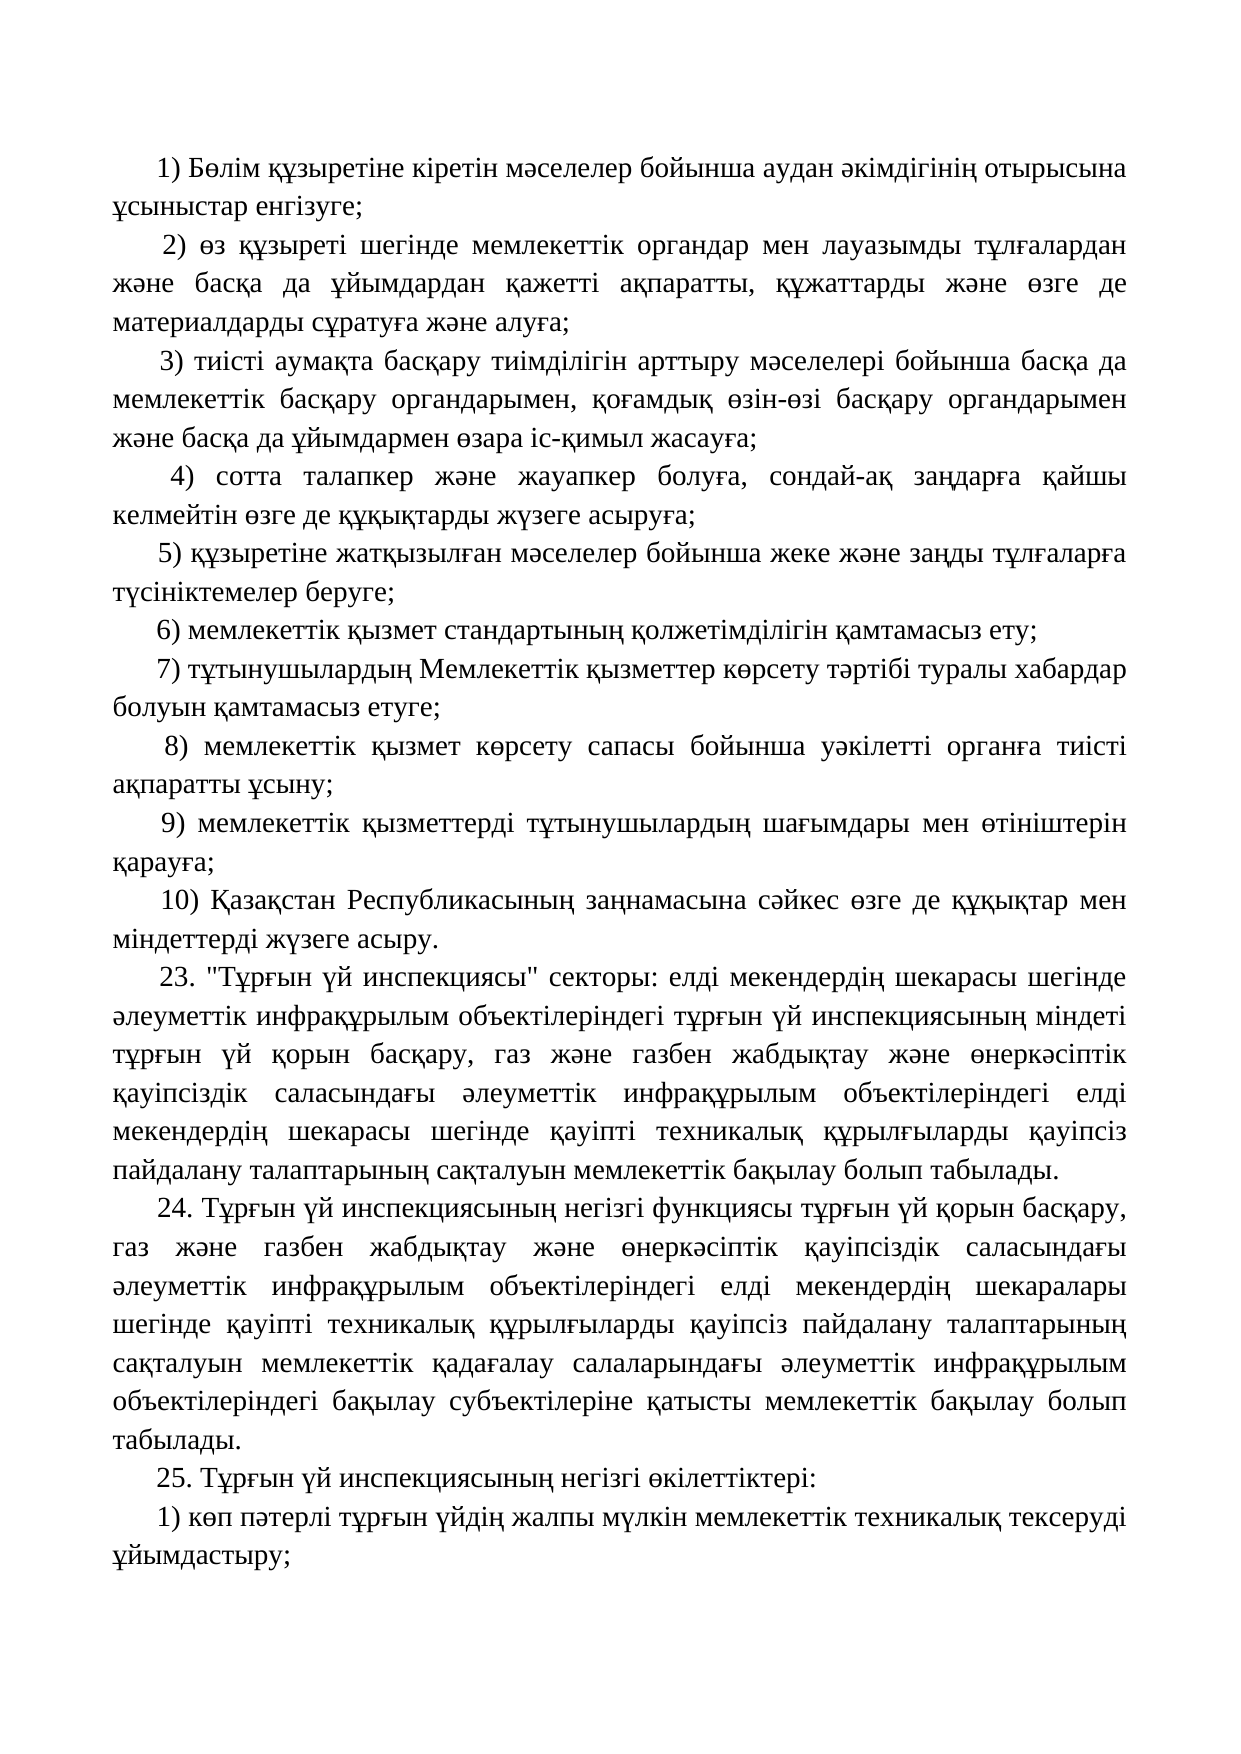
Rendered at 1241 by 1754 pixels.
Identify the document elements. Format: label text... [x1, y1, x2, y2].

text 3) тиісті аумақта басқару тиімділігін арттыру мәселелері бойынша басқа да мемлекеттік басқару органдарымен, қоғамдық өзін-өзі басқару органдарымен және басқа да ұйымдармен өзара іс-қимыл жасауға; [112, 343, 1128, 453]
text 10) Қазақстан Республикасының заңнамасына сәйкес өзге де құқықтар мен міндеттерді жүзеге асыру. [112, 882, 1128, 954]
text 4) сотта талапкер және жауапкер болуға, сондай-ақ заңдарға қайшы келмейтін өзге де құқықтарды жүзеге асыруға; [112, 458, 1128, 530]
text 2) өз құзыреті шегінде мемлекеттік органдар мен лауазымды тұлғалардан және басқа да ұйымдардан қажетті ақпаратты, құжаттарды және өзге де материалдарды сұратуға және алуға; [112, 227, 1128, 338]
text 5) құзыретіне жатқызылған мәселелер бойынша жеке және заңды тұлғаларға түсініктемелер беруге; [112, 535, 1128, 607]
text 9) мемлекеттік қызметтерді тұтынушылардың шағымдары мен өтініштерін қарауға; [112, 805, 1128, 877]
text 24. Тұрғын үй инспекциясының негізгі функциясы тұрғын үй қорын басқару, газ және газбен жабдықтау және өнеркәсіптік қауіпсіздік саласындағы әлеуметтік инфрақұрылым объектілеріндегі елді мекендердің шекаралары шегінде қауіпті техникалық құрылғыларды қауіпсіз пайдалану талаптарының сақталуын мемлекеттік қадағалау салаларындағы әлеуметтік инфрақұрылым объектілеріндегі бақылау субъектілеріне қатысты мемлекеттік бақылау болып табылады. [112, 1191, 1128, 1455]
text 7) тұтынушылардың Мемлекеттік қызметтер көрсету тәртібі туралы хабардар болуын қамтамасыз етуге; [112, 651, 1128, 723]
text 8) мемлекеттік қызмет көрсету сапасы бойынша уәкілетті органға тиісті ақпаратты ұсыну; [112, 728, 1128, 800]
text 25. Тұрғын үй инспекциясының негізгі өкілеттіктері: [112, 1460, 1128, 1494]
text 1) Бөлім құзыретіне кіретін мәселелер бойынша аудан әкімдігінің отырысына ұсыныстар енгізуге; [112, 150, 1128, 222]
text 23. "Тұрғын үй инспекциясы" секторы: елді мекендердің шекарасы шегінде әлеуметтік инфрақұрылым объектілеріндегі тұрғын үй инспекциясының міндеті тұрғын үй қорын басқару, газ және газбен жабдықтау және өнеркәсіптік қауіпсіздік саласындағы әлеуметтік инфрақұрылым объектілеріндегі елді мекендердің шекарасы шегінде қауіпті техникалық құрылғыларды қауіпсіз пайдалану талаптарының сақталуын мемлекеттік бақылау болып табылады. [112, 959, 1128, 1186]
text 1) көп пәтерлі тұрғын үйдің жалпы мүлкін мемлекеттік техникалық тексеруді ұйымдастыру; [112, 1499, 1128, 1571]
text 6) мемлекеттік қызмет стандартының қолжетімділігін қамтамасыз ету; [112, 612, 1128, 646]
